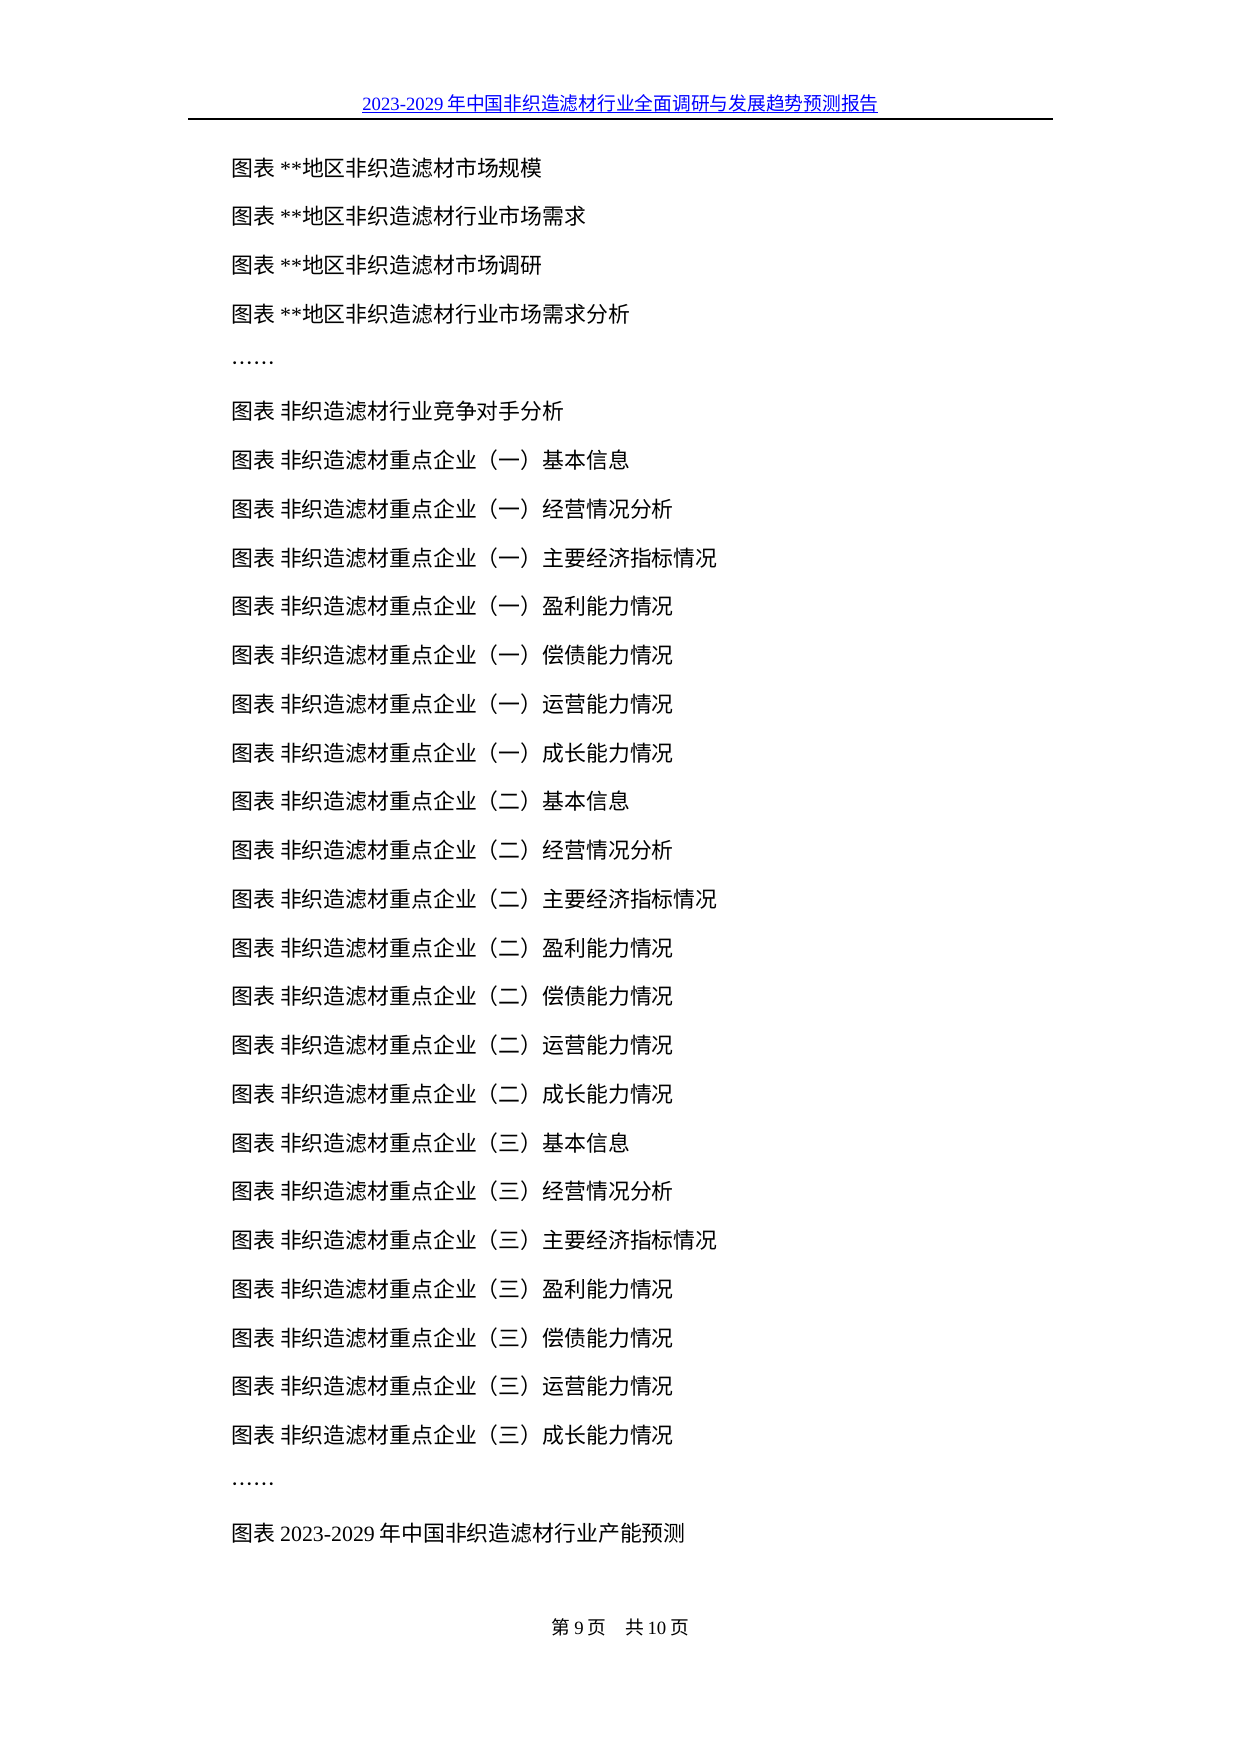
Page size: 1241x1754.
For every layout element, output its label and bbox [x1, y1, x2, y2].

text [187, 150, 1053, 1548]
